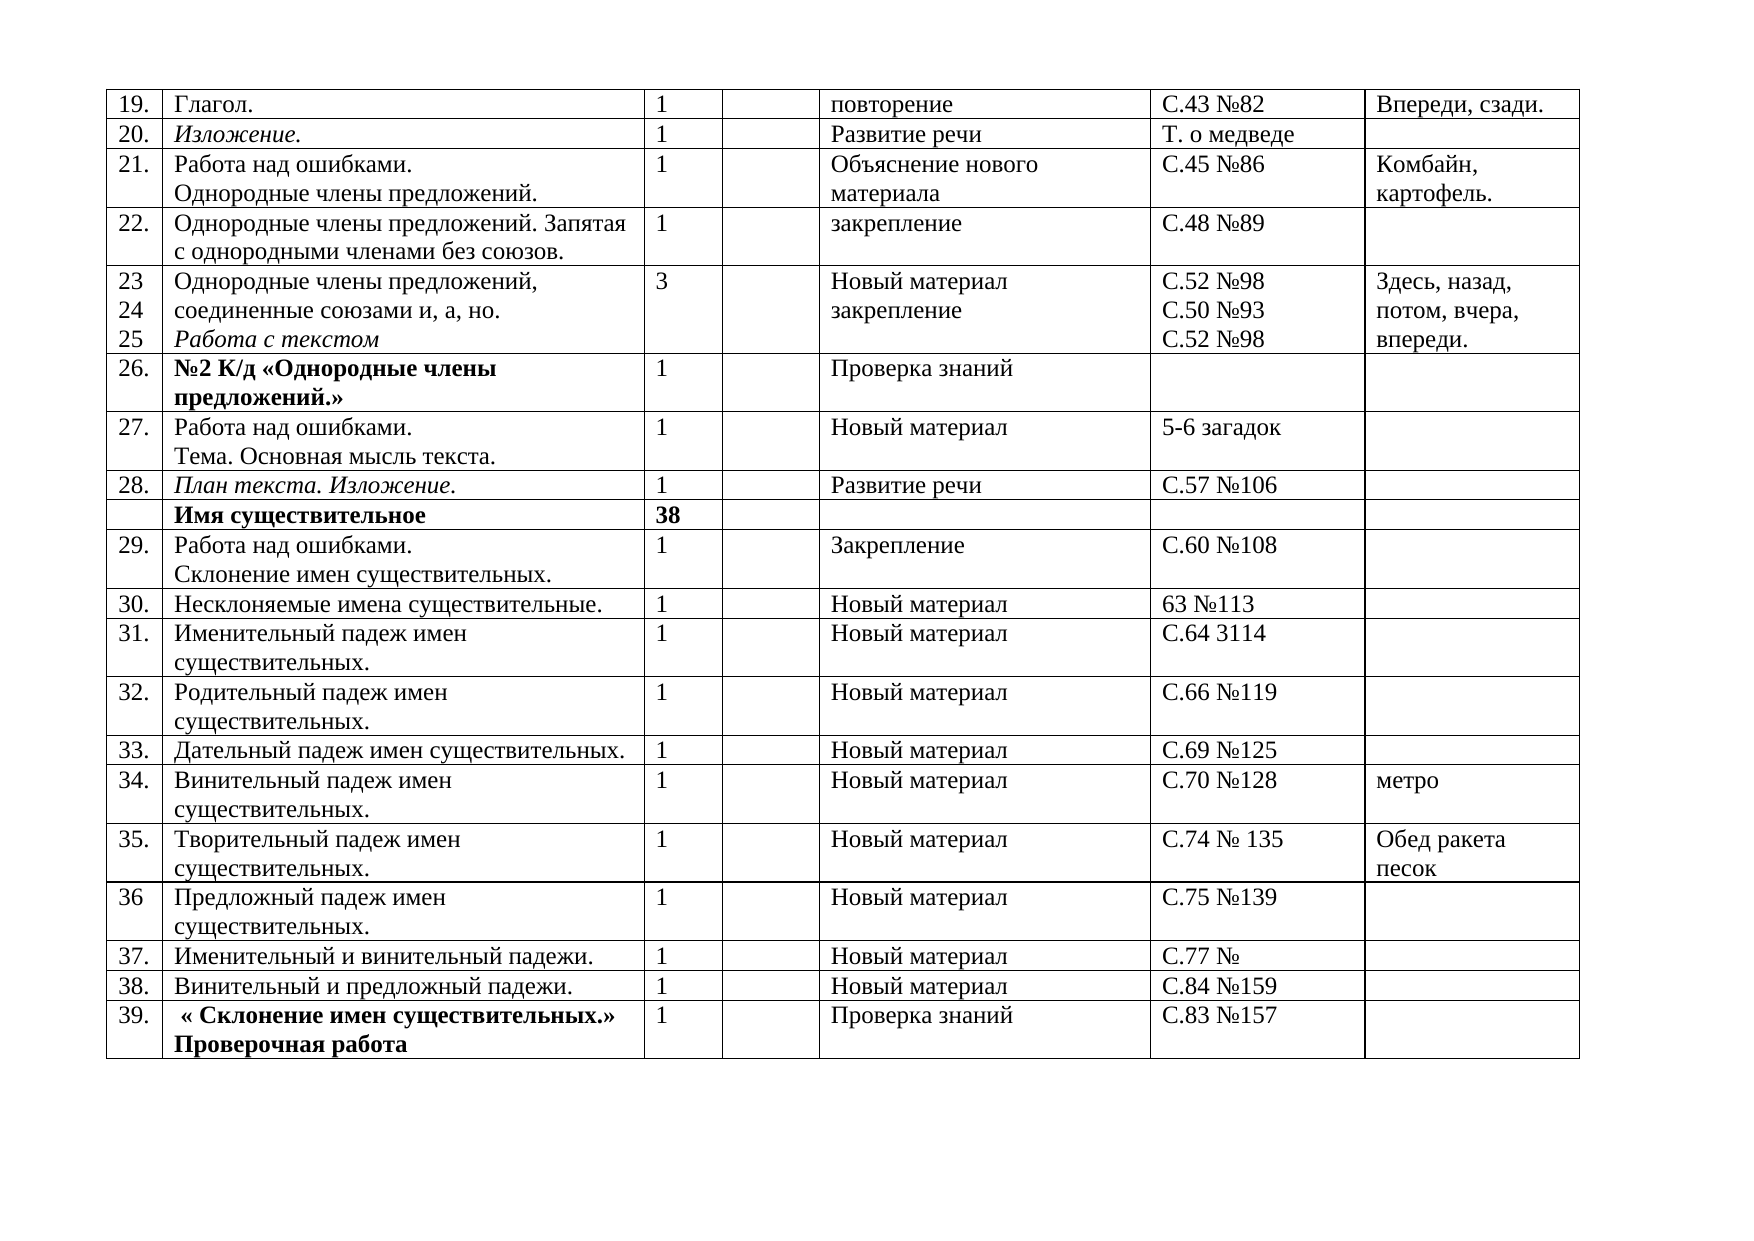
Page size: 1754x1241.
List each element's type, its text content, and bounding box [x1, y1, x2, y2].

table_cell 1 [645, 677, 722, 734]
table_cell [723, 971, 819, 999]
table_cell Закрепление [820, 530, 1150, 588]
table_cell 20. [107, 119, 162, 148]
table_cell [723, 824, 819, 881]
table_cell Винительный и предложный падежи. [163, 971, 644, 999]
table_cell [723, 883, 819, 940]
table_cell 1 [645, 471, 722, 499]
table_cell [723, 941, 819, 970]
table_cell Новый материал [820, 971, 1150, 999]
table_cell Дательный падеж имен существительных. [163, 736, 644, 764]
table_cell 21. [107, 149, 162, 207]
table_cell Винительный падеж имен существительных. [163, 765, 644, 823]
table_cell [723, 119, 819, 148]
table_cell повторение [820, 90, 1150, 118]
table_cell 35. [107, 824, 162, 881]
table_cell 1 [645, 941, 722, 970]
table_cell С.83 №157 [1151, 1001, 1364, 1058]
table_cell Новый материал [820, 412, 1150, 469]
table_cell С.84 №159 [1151, 971, 1364, 999]
table_cell 31. [107, 619, 162, 676]
table_cell №2 К/д «Однородные члены предложений.» [163, 354, 644, 411]
table_cell 5-6 загадок [1151, 412, 1364, 469]
table_cell [1151, 500, 1364, 529]
table_cell [1366, 619, 1579, 676]
table_cell 27. [107, 412, 162, 469]
table_cell [1366, 736, 1579, 764]
table_cell Новый материал [820, 824, 1150, 881]
table_cell Однородные члены предложений. Запятая с однородными членами без союзов. [163, 208, 644, 265]
table_cell С.69 №125 [1151, 736, 1364, 764]
table_cell Обед ракета песок [1366, 824, 1579, 881]
table_cell Новый материал [820, 736, 1150, 764]
table_cell метро [1366, 765, 1579, 823]
table_cell 1 [645, 736, 722, 764]
table_cell закрепление [820, 208, 1150, 265]
table_cell 39. [107, 1001, 162, 1058]
table_cell 19. [107, 90, 162, 118]
table_cell Новый материал [820, 765, 1150, 823]
table_cell 37. [107, 941, 162, 970]
table_cell « Склонение имен существительных.» Проверочная работа [163, 1001, 644, 1058]
table_cell Новый материал закрепление [820, 266, 1150, 352]
table_cell Изложение. [163, 119, 644, 148]
table_cell [723, 412, 819, 469]
table_cell Развитие речи [820, 471, 1150, 499]
table_cell Творительный падеж имен существительных. [163, 824, 644, 881]
table_cell [1366, 941, 1579, 970]
table_cell [723, 1001, 819, 1058]
table_cell 1 [645, 208, 722, 265]
table_cell Новый материал [820, 941, 1150, 970]
table_cell [1151, 354, 1364, 411]
table_cell 1 [645, 90, 722, 118]
table_cell [1366, 412, 1579, 469]
table_cell Именительный падеж имен существительных. [163, 619, 644, 676]
table_cell [1366, 119, 1579, 148]
table_cell 1 [645, 619, 722, 676]
table_cell 1 [645, 883, 722, 940]
table_cell Новый материал [820, 619, 1150, 676]
table_cell [723, 266, 819, 352]
table_cell Работа над ошибками. Однородные члены предложений. [163, 149, 644, 207]
table_cell [1366, 500, 1579, 529]
table_cell Здесь, назад, потом, вчера, впереди. [1366, 266, 1579, 352]
table_cell 1 [645, 1001, 722, 1058]
table_cell 38. [107, 971, 162, 999]
table_cell [1366, 589, 1579, 617]
table_cell 23 24 25 [107, 266, 162, 352]
table_cell С.57 №106 [1151, 471, 1364, 499]
table_cell Глагол. [163, 90, 644, 118]
table_cell С.77 № [1151, 941, 1364, 970]
table_cell [723, 589, 819, 617]
table_cell Комбайн, картофель. [1366, 149, 1579, 207]
table_cell 28. [107, 471, 162, 499]
table_cell С.52 №98 С.50 №93 С.52 №98 [1151, 266, 1364, 352]
table_cell 29. [107, 530, 162, 588]
table_cell 1 [645, 765, 722, 823]
table_cell 1 [645, 824, 722, 881]
table_cell 3 [645, 266, 722, 352]
table_cell С.66 №119 [1151, 677, 1364, 734]
table_cell [107, 500, 162, 529]
table_cell [1366, 677, 1579, 734]
table_cell Именительный и винительный падежи. [163, 941, 644, 970]
table_cell [723, 530, 819, 588]
table_cell 1 [645, 530, 722, 588]
table_cell С.74 № 135 [1151, 824, 1364, 881]
table_cell Работа над ошибками. Склонение имен существительных. [163, 530, 644, 588]
table_cell С.75 №139 [1151, 883, 1364, 940]
table_cell [723, 208, 819, 265]
table_cell 30. [107, 589, 162, 617]
table_cell [723, 90, 819, 118]
table_cell 1 [645, 412, 722, 469]
table_cell С.60 №108 [1151, 530, 1364, 588]
table_cell 63 №113 [1151, 589, 1364, 617]
table_cell Предложный падеж имен существительных. [163, 883, 644, 940]
table_cell [723, 619, 819, 676]
table_cell Развитие речи [820, 119, 1150, 148]
table_cell [723, 149, 819, 207]
table_cell [723, 471, 819, 499]
table_cell Однородные члены предложений, соединенные союзами и, а, но. Работа с текстом [163, 266, 644, 352]
table_cell 32. [107, 677, 162, 734]
table_cell Проверка знаний [820, 1001, 1150, 1058]
table_cell С.64 3114 [1151, 619, 1364, 676]
table_cell [1366, 883, 1579, 940]
table_cell [1366, 208, 1579, 265]
table_cell Новый материал [820, 589, 1150, 617]
table_cell [723, 677, 819, 734]
table_cell 38 [645, 500, 722, 529]
table_cell 26. [107, 354, 162, 411]
table_cell 22. [107, 208, 162, 265]
table_cell [1366, 1001, 1579, 1058]
table_cell С.43 №82 [1151, 90, 1364, 118]
table_cell [723, 354, 819, 411]
table_cell С.70 №128 [1151, 765, 1364, 823]
table_cell Несклоняемые имена существительные. [163, 589, 644, 617]
table_cell Имя существительное [163, 500, 644, 529]
table_cell [820, 500, 1150, 529]
table_cell 36 [107, 883, 162, 940]
table_cell 33. [107, 736, 162, 764]
table_cell 1 [645, 119, 722, 148]
table_cell Новый материал [820, 677, 1150, 734]
table_cell [723, 765, 819, 823]
table_cell [1366, 971, 1579, 999]
table_cell С.48 №89 [1151, 208, 1364, 265]
table_cell 1 [645, 971, 722, 999]
table_cell Объяснение нового материала [820, 149, 1150, 207]
table_cell 1 [645, 589, 722, 617]
table_cell Впереди, сзади. [1366, 90, 1579, 118]
table_cell [1366, 354, 1579, 411]
table_cell [723, 736, 819, 764]
table_cell Новый материал [820, 883, 1150, 940]
table_cell 1 [645, 149, 722, 207]
table_cell План текста. Изложение. [163, 471, 644, 499]
table_cell [723, 500, 819, 529]
table_cell Родительный падеж имен существительных. [163, 677, 644, 734]
table_cell Работа над ошибками. Тема. Основная мысль текста. [163, 412, 644, 469]
table_cell Т. о медведе [1151, 119, 1364, 148]
table_cell 1 [645, 354, 722, 411]
table_cell 34. [107, 765, 162, 823]
table_cell [1366, 530, 1579, 588]
table_cell Проверка знаний [820, 354, 1150, 411]
table_cell [1366, 471, 1579, 499]
table_cell С.45 №86 [1151, 149, 1364, 207]
